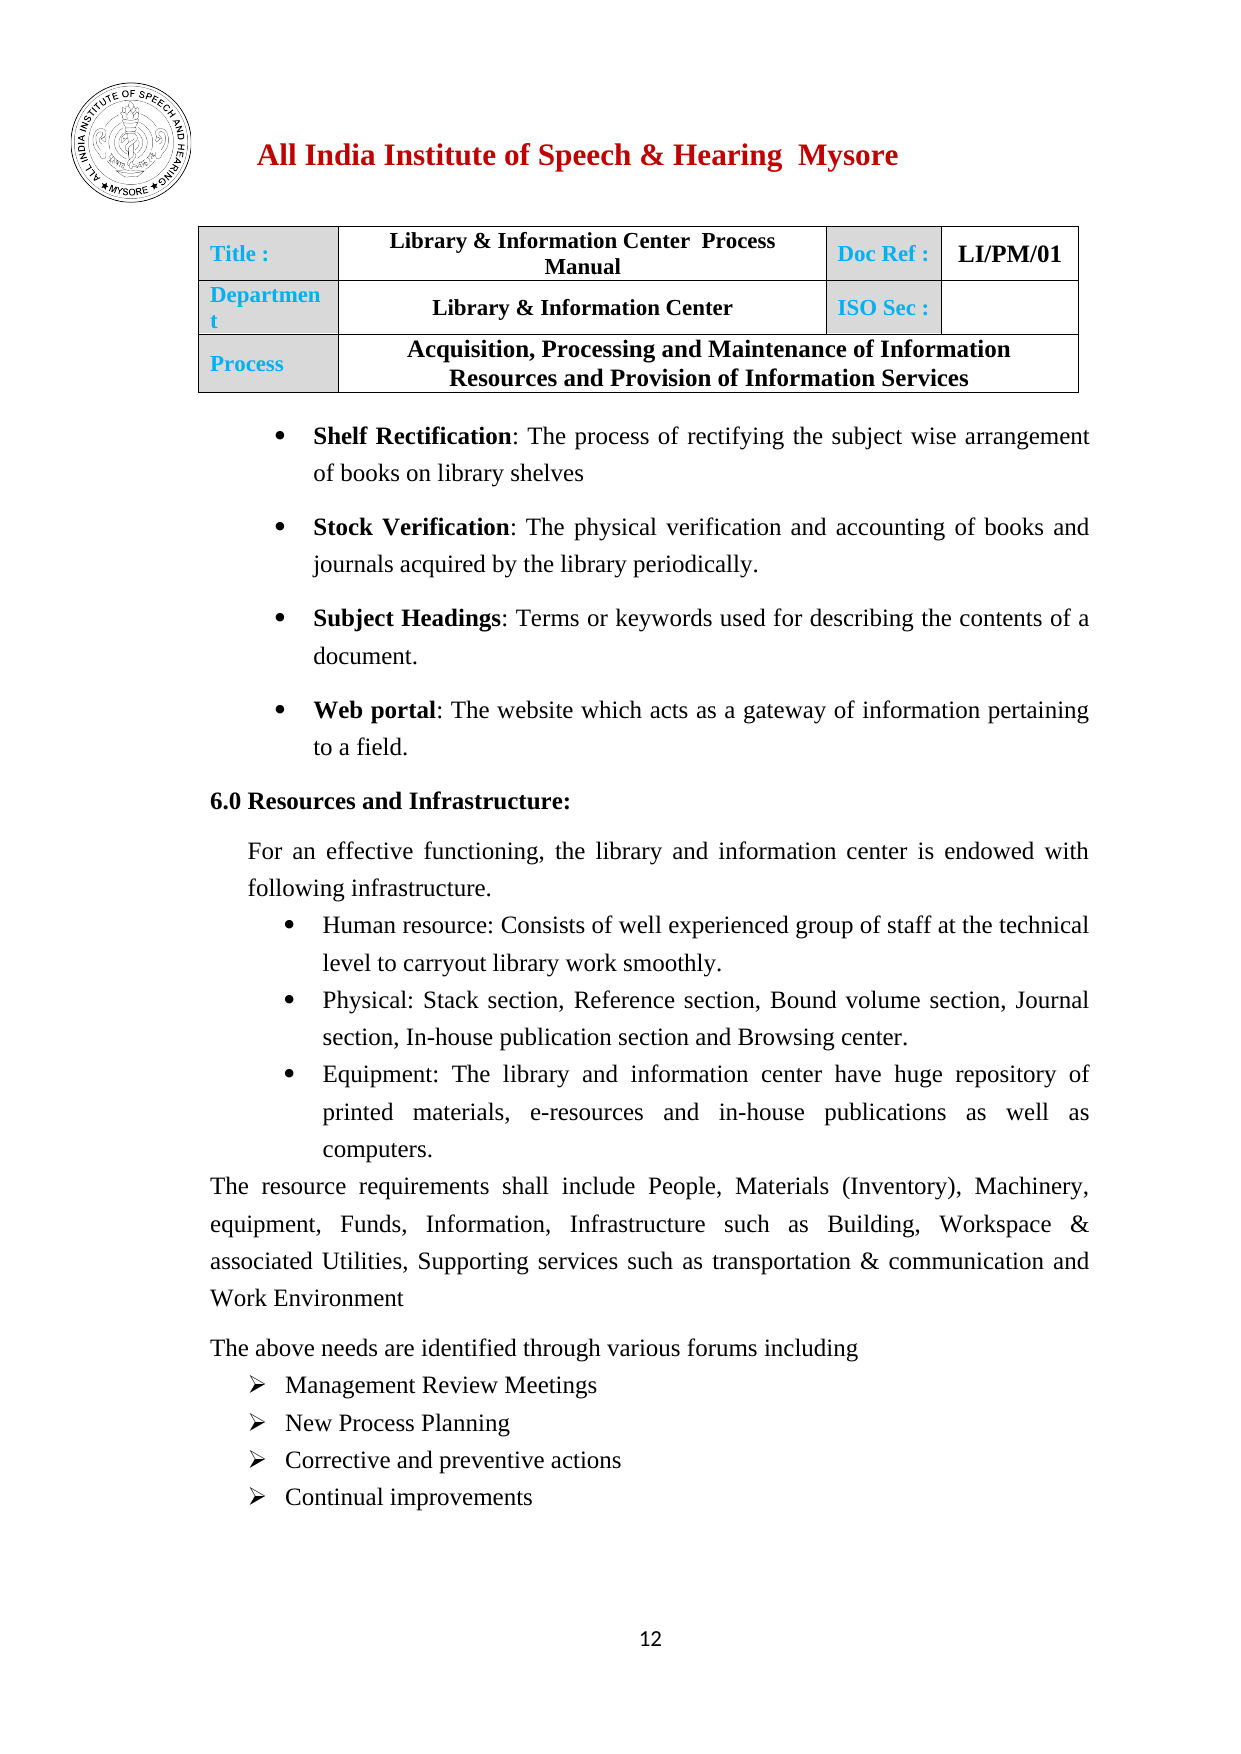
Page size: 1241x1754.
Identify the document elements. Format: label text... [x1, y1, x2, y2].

list Management Review Meetings [247, 1370, 1090, 1399]
list Shelf Rectification: The process of rectifying the subject wise arrangement of books on library shelves [276, 421, 1090, 487]
text The above needs are identified through various forums including [210, 1333, 1090, 1362]
list Continual improvements [247, 1482, 1090, 1511]
list Physical: Stack section, Reference section, Bound volume section, Journal section, In-house publication section and Browsing center. [285, 985, 1090, 1051]
list Subject Headings: Terms or keywords used for describing the contents of a document. [276, 603, 1090, 669]
list Equipment: The library and information center have huge repository of printed materials, e-resources and in-house publications as well as computers. [285, 1059, 1090, 1163]
text 6.0 Resources and Infrastructure: [210, 786, 1090, 815]
list Human resource: Consists of well experienced group of staff at the technical level to carryout library work smoothly. [285, 910, 1090, 976]
list Stock Verification: The physical verification and accounting of books and journals acquired by the library periodically. [276, 512, 1090, 578]
list Web portal: The website which acts as a gateway of information pertaining to a field. [276, 695, 1090, 761]
text The resource requirements shall include People, Materials (Inventory), Machinery, equipment, Funds, Information, Infrastructure such as Building, Workspace & associated Utilities, Supporting services such as transportation & communication and Work Environment [210, 1171, 1090, 1312]
text For an effective functioning, the library and information center is endowed with following infrastructure. [247, 836, 1090, 902]
list New Process Planning [247, 1408, 1090, 1436]
list Corrective and preventive actions [247, 1445, 1090, 1474]
